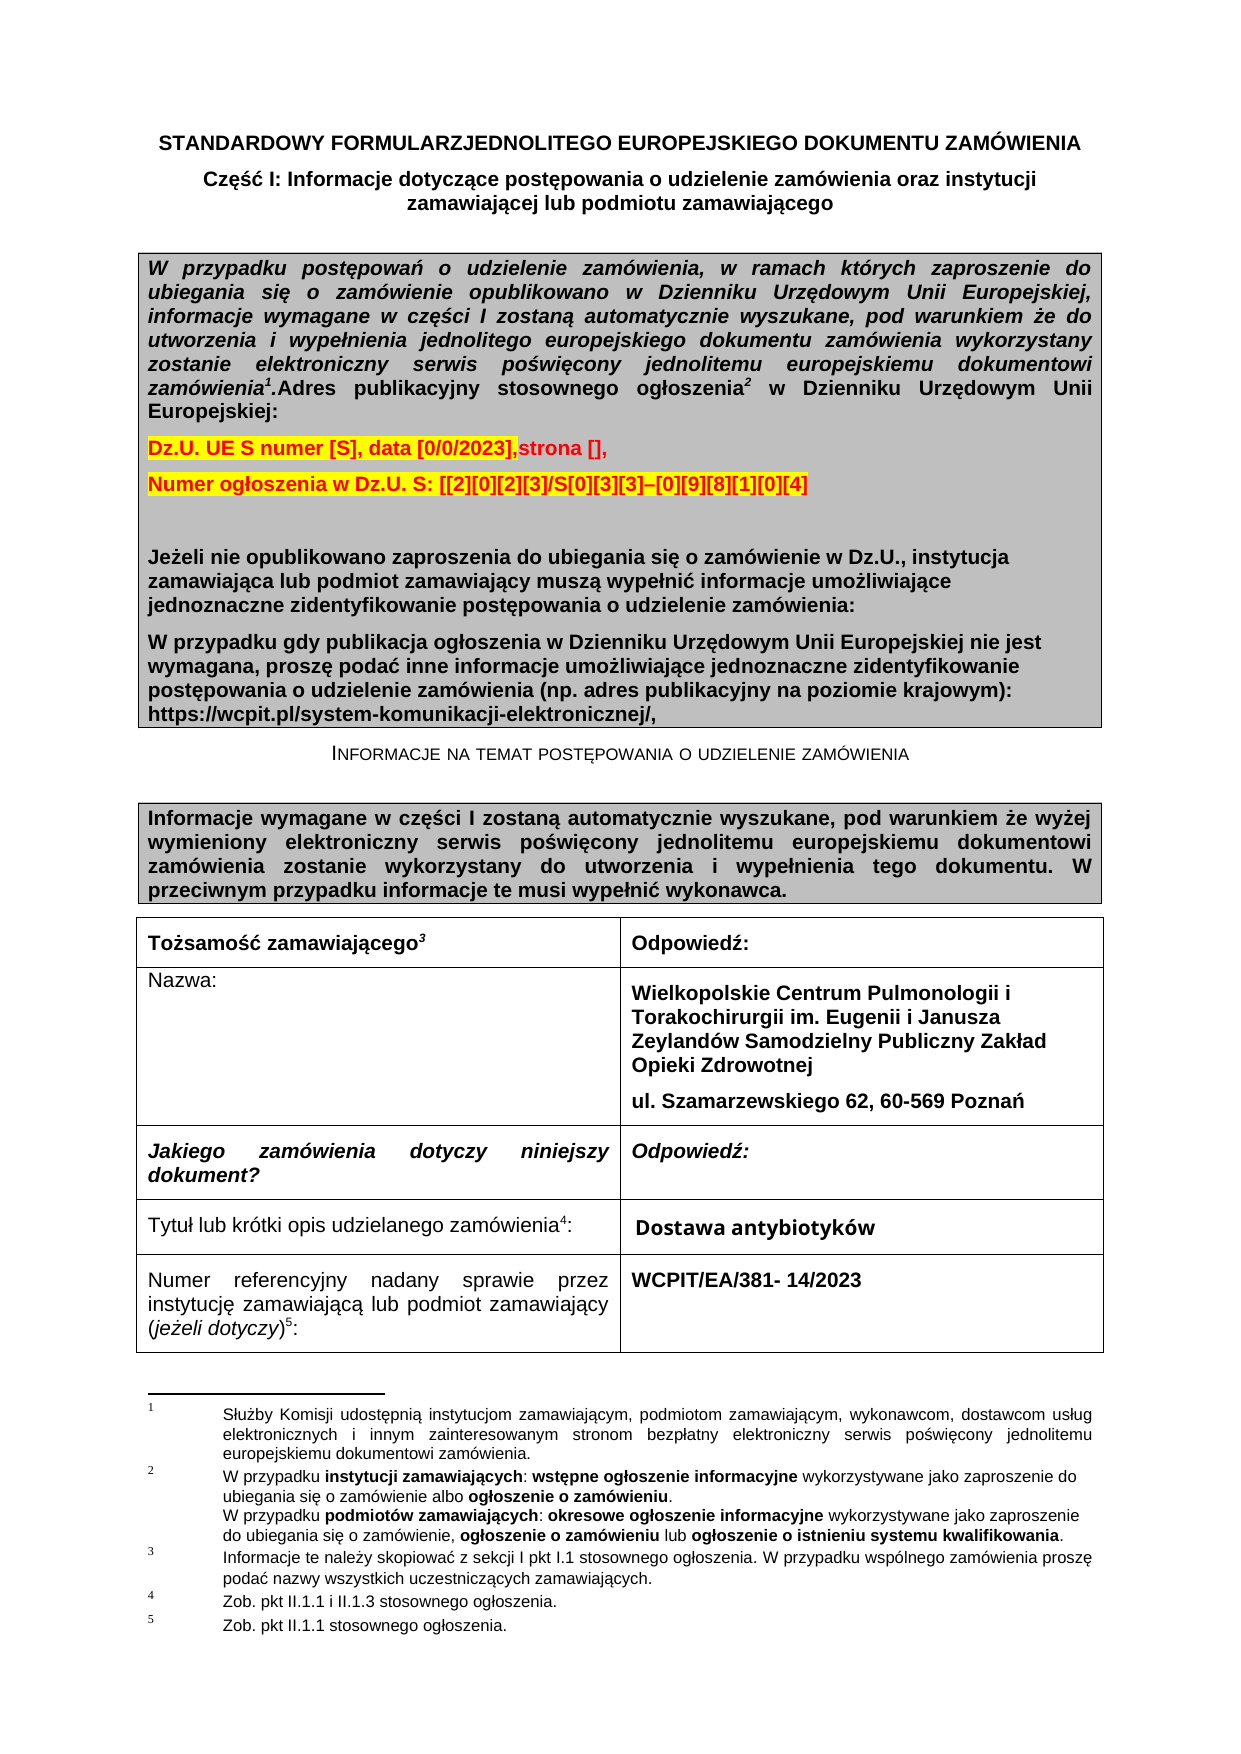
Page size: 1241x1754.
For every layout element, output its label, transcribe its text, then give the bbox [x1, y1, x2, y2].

table_header Odpowiedź: [621, 918, 1103, 967]
table_cell Odpowiedź: [621, 1126, 1103, 1199]
text W przypadku gdy publikacja ogłoszenia w Dzienniku Urzędowym Unii Europejskiej nie jest wymagana, proszę podać inne informacje umożliwiające jednoznaczne zidentyfikowanie postępowania o udzielenie zamówienia (np. adres publikacyjny na poziomie krajowym): https://wcpit.pl/system-komunikacji-elektronicznej/, [139, 626, 1101, 727]
table_cell Dostawa antybiotyków [621, 1200, 1103, 1254]
table_cell WCPIT/EA/381- 14/2023 [621, 1255, 1103, 1352]
title Część I: Informacje dotyczące postępowania o udzielenie zamówienia oraz instytucji zamawiającej lub podmiotu zamawiającego [148, 167, 1093, 215]
table_cell Nazwa: [137, 968, 620, 1125]
text Dz.U. UE S numer [S], data [0/0/2023],strona [], [139, 433, 1101, 460]
title Informacje na temat postępowania o udzielenie zamówienia [148, 741, 1093, 765]
text Numer ogłoszenia w Dz.U. S: [[2][0][2][3]/S[0][3][3]–[0][9][8][1][0][4] [139, 469, 1101, 496]
table_cell Tytuł lub krótki opis udzielanego zamówienia: [137, 1200, 620, 1254]
text Jeżeli nie opublikowano zaproszenia do ubiegania się o zamówienie w Dz.U., instytucja zamawiająca lub podmiot zamawiający muszą wypełnić informacje umożliwiające jednoznaczne zidentyfikowanie postępowania o udzielenie zamówienia: [139, 542, 1101, 617]
table_cell Jakiego zamówienia dotyczy niniejszy dokument? [137, 1126, 620, 1199]
text W przypadku postępowań o udzielenie zamówienia, w ramach których zaproszenie do ubiegania się o zamówienie opublikowano w Dzienniku Urzędowym Unii Europejskiej, informacje wymagane w części I zostaną automatycznie wyszukane, pod warunkiem że do utworzenia i wypełnienia jednolitego europejskiego dokumentu zamówienia wykorzystany zostanie elektroniczny serwis poświęcony jednolitemu europejskiemu dokumentowi zamówienia.Adres publikacyjny stosownego ogłoszenia w Dzienniku Urzędowym Unii Europejskiej: [139, 254, 1101, 423]
table_cell Wielkopolskie Centrum Pulmonologii i Torakochirurgii im. Eugenii i Janusza Zeylandów Samodzielny Publiczny Zakład Opieki Zdrowotnej ul. Szamarzewskiego 62, 60-569 Poznań [621, 968, 1103, 1125]
text Informacje wymagane w części I zostaną automatycznie wyszukane, pod warunkiem że wyżej wymieniony elektroniczny serwis poświęcony jednolitemu europejskiemu dokumentowi zamówienia zostanie wykorzystany do utworzenia i wypełnienia tego dokumentu. W przeciwnym przypadku informacje te musi wypełnić wykonawca. [139, 804, 1101, 903]
table_header Tożsamość zamawiającego [137, 918, 620, 967]
text Standardowy formularzjednolitego europejskiego dokumentu zamówienia [148, 131, 1093, 154]
table_cell Numer referencyjny nadany sprawie przez instytucję zamawiającą lub podmiot zamawiający (jeżeli dotyczy): [137, 1255, 620, 1352]
